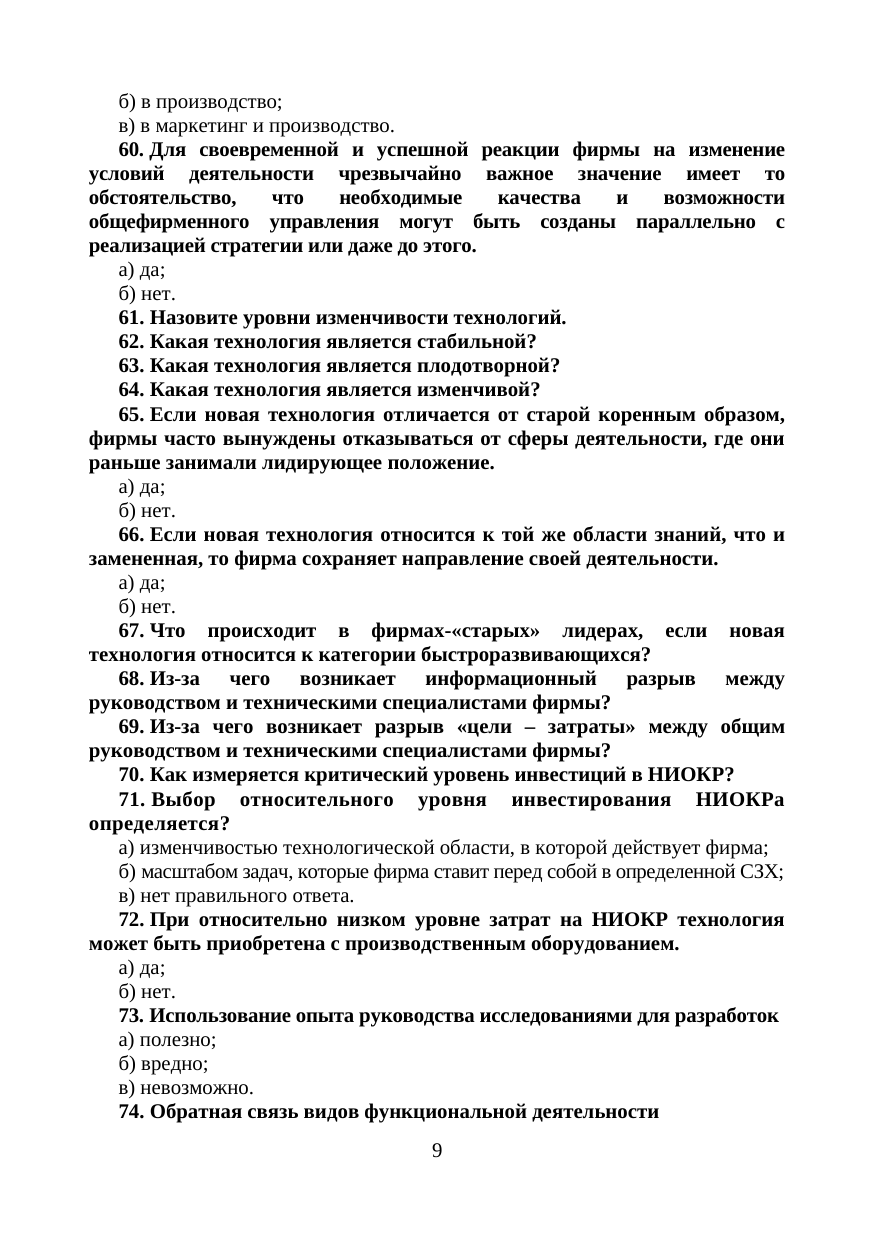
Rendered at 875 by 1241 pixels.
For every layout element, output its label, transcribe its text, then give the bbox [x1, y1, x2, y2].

text б) вредно; [89, 1051, 785, 1075]
text б) нет. [89, 594, 785, 618]
text а) да; [89, 570, 785, 594]
text в) нет правильного ответа. [89, 883, 785, 907]
text 67. Что происходит в фирмах-«старых» лидерах, если новая технология относится к категории быстроразвивающихся? [89, 618, 785, 666]
text 68. Из-за чего возникает информационный разрыв между руководством и техническими специалистами фирмы? [89, 666, 785, 714]
text 61. Назовите уровни изменчивости технологий. [89, 305, 785, 329]
text 60. Для своевременной и успешной реакции фирмы на изменение условий деятельности чрезвычайно важное значение имеет то обстоятельство, что необходимые качества и возможности общефирменного управления могут быть созданы параллельно с реализацией стратегии или даже до этого. [89, 137, 785, 257]
text в) невозможно. [89, 1075, 785, 1099]
text 70. Как измеряется критический уровень инвестиций в НИОКР? [89, 762, 785, 786]
text а) да; [89, 955, 785, 979]
text 64. Какая технология является изменчивой? [89, 377, 785, 401]
text 73. Использование опыта руководства исследованиями для разработок [89, 1003, 785, 1027]
text 74. Обратная связь видов функциональной деятельности [89, 1099, 785, 1123]
text б) нет. [89, 281, 785, 305]
text 65. Если новая технология отличается от старой коренным образом, фирмы часто вынуждены отказываться от сферы деятельности, где они раньше занимали лидирующее положение. [89, 401, 785, 474]
text 66. Если новая технология относится к той же области знаний, что и замененная, то фирма сохраняет направление своей деятельности. [89, 522, 785, 570]
text 62. Какая технология является стабильной? [89, 329, 785, 353]
text 69. Из-за чего возникает разрыв «цели – затраты» между общим руководством и техническими специалистами фирмы? [89, 714, 785, 762]
text а) да; [89, 257, 785, 281]
text б) нет. [89, 498, 785, 522]
text в) в маркетинг и производство. [89, 113, 785, 137]
text 71. Выбор относительного уровня инвестирования НИОКРа определяется? [89, 786, 785, 834]
text а) полезно; [89, 1027, 785, 1051]
text а) изменчивостью технологической области, в которой действует фирма; [89, 834, 785, 859]
text б) масштабом задач, которые фирма ставит перед собой в определенной СЗХ; [89, 859, 785, 883]
text 63. Какая технология является плодотворной? [89, 353, 785, 377]
text 72. При относительно низком уровне затрат на НИОКР технология может быть приобретена с производственным оборудованием. [89, 907, 785, 955]
text б) в производство; [89, 89, 785, 113]
text а) да; [89, 474, 785, 498]
text б) нет. [89, 979, 785, 1003]
